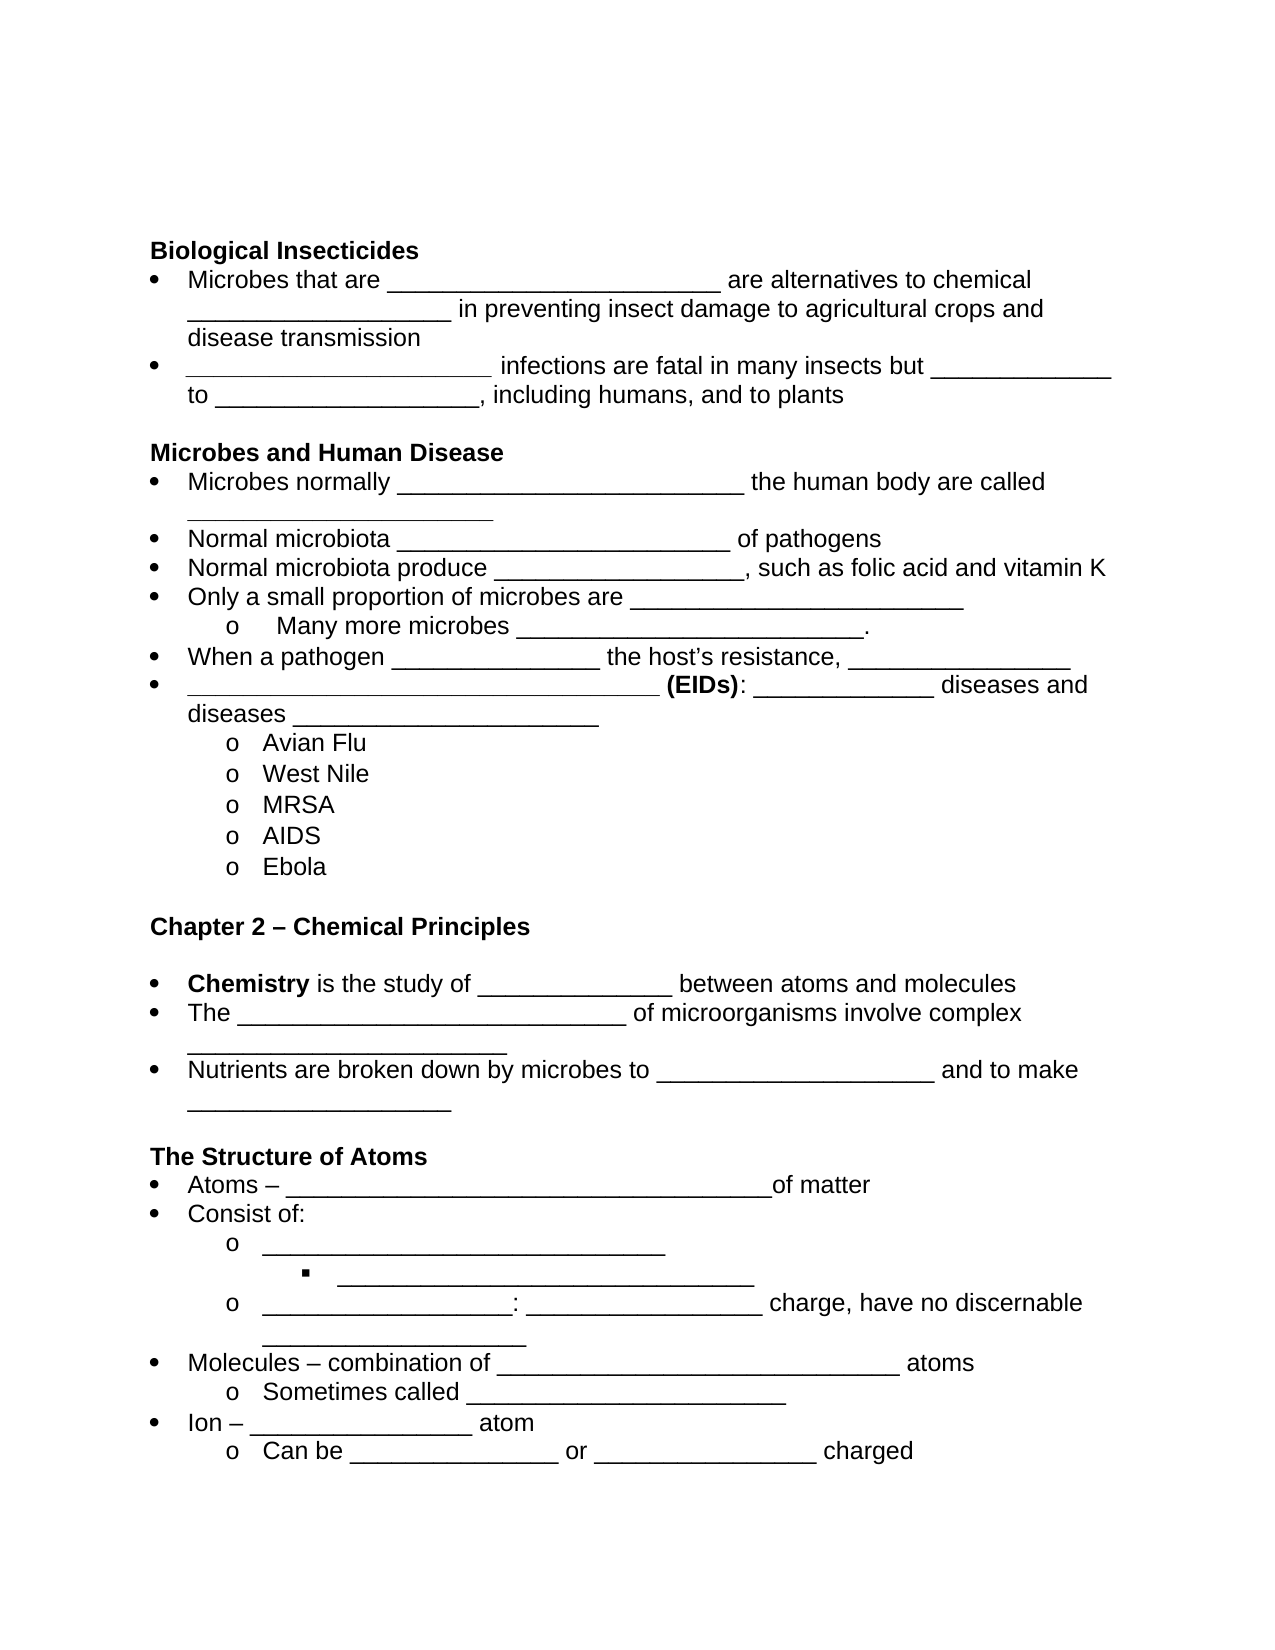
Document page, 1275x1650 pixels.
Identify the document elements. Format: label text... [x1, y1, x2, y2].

list AIDS [225, 821, 1125, 852]
list Only a small proportion of microbes are ________________________ [150, 582, 1125, 611]
text Biological Insecticides [150, 236, 1125, 265]
list ______________________ infections are fatal in many insects but _____________ to ___________________, including humans, and to plants [150, 351, 1125, 409]
list MRSA [225, 790, 1125, 821]
list _____________________________ [225, 1228, 1125, 1259]
list When a pathogen _______________ the host’s resistance, ________________ [150, 642, 1125, 670]
list __________________________________ (EIDs): _____________ diseases and diseases ______________________ [150, 670, 1125, 728]
list Normal microbiota produce __________________, such as folic acid and vitamin K [150, 553, 1125, 582]
list Nutrients are broken down by microbes to ____________________ and to make ___________________ [150, 1055, 1125, 1113]
list Molecules – combination of _____________________________ atoms [150, 1348, 1125, 1377]
list __________________: _________________ charge, have no discernable ___________________ [225, 1288, 1125, 1348]
text Chapter 2 – Chemical Principles [150, 911, 1125, 940]
list Sometimes called _______________________ [225, 1377, 1125, 1407]
list The ____________________________ of microorganisms involve complex _______________________ [150, 998, 1125, 1055]
list Chemistry is the study of ______________ between atoms and molecules [150, 969, 1125, 998]
list Normal microbiota ________________________ of pathogens [150, 524, 1125, 553]
list Can be _______________ or ________________ charged [225, 1436, 1125, 1467]
list Avian Flu [225, 728, 1125, 759]
text The Structure of Atoms [150, 1142, 1125, 1171]
list Ebola [225, 852, 1125, 883]
list Microbes that are ________________________ are alternatives to chemical ___________________ in preventing insect damage to agricultural crops and disease transmission [150, 265, 1125, 351]
list Ion – ________________ atom [150, 1407, 1125, 1436]
list Atoms – ___________________________________of matter [150, 1171, 1125, 1199]
list Microbes normally _________________________ the human body are called ______________________ [150, 466, 1125, 524]
list Many more microbes _________________________. [225, 611, 1125, 642]
list West Nile [225, 759, 1125, 790]
list Consist of: [150, 1199, 1125, 1228]
list ______________________________ [300, 1259, 1125, 1288]
text Microbes and Human Disease [150, 438, 1125, 466]
